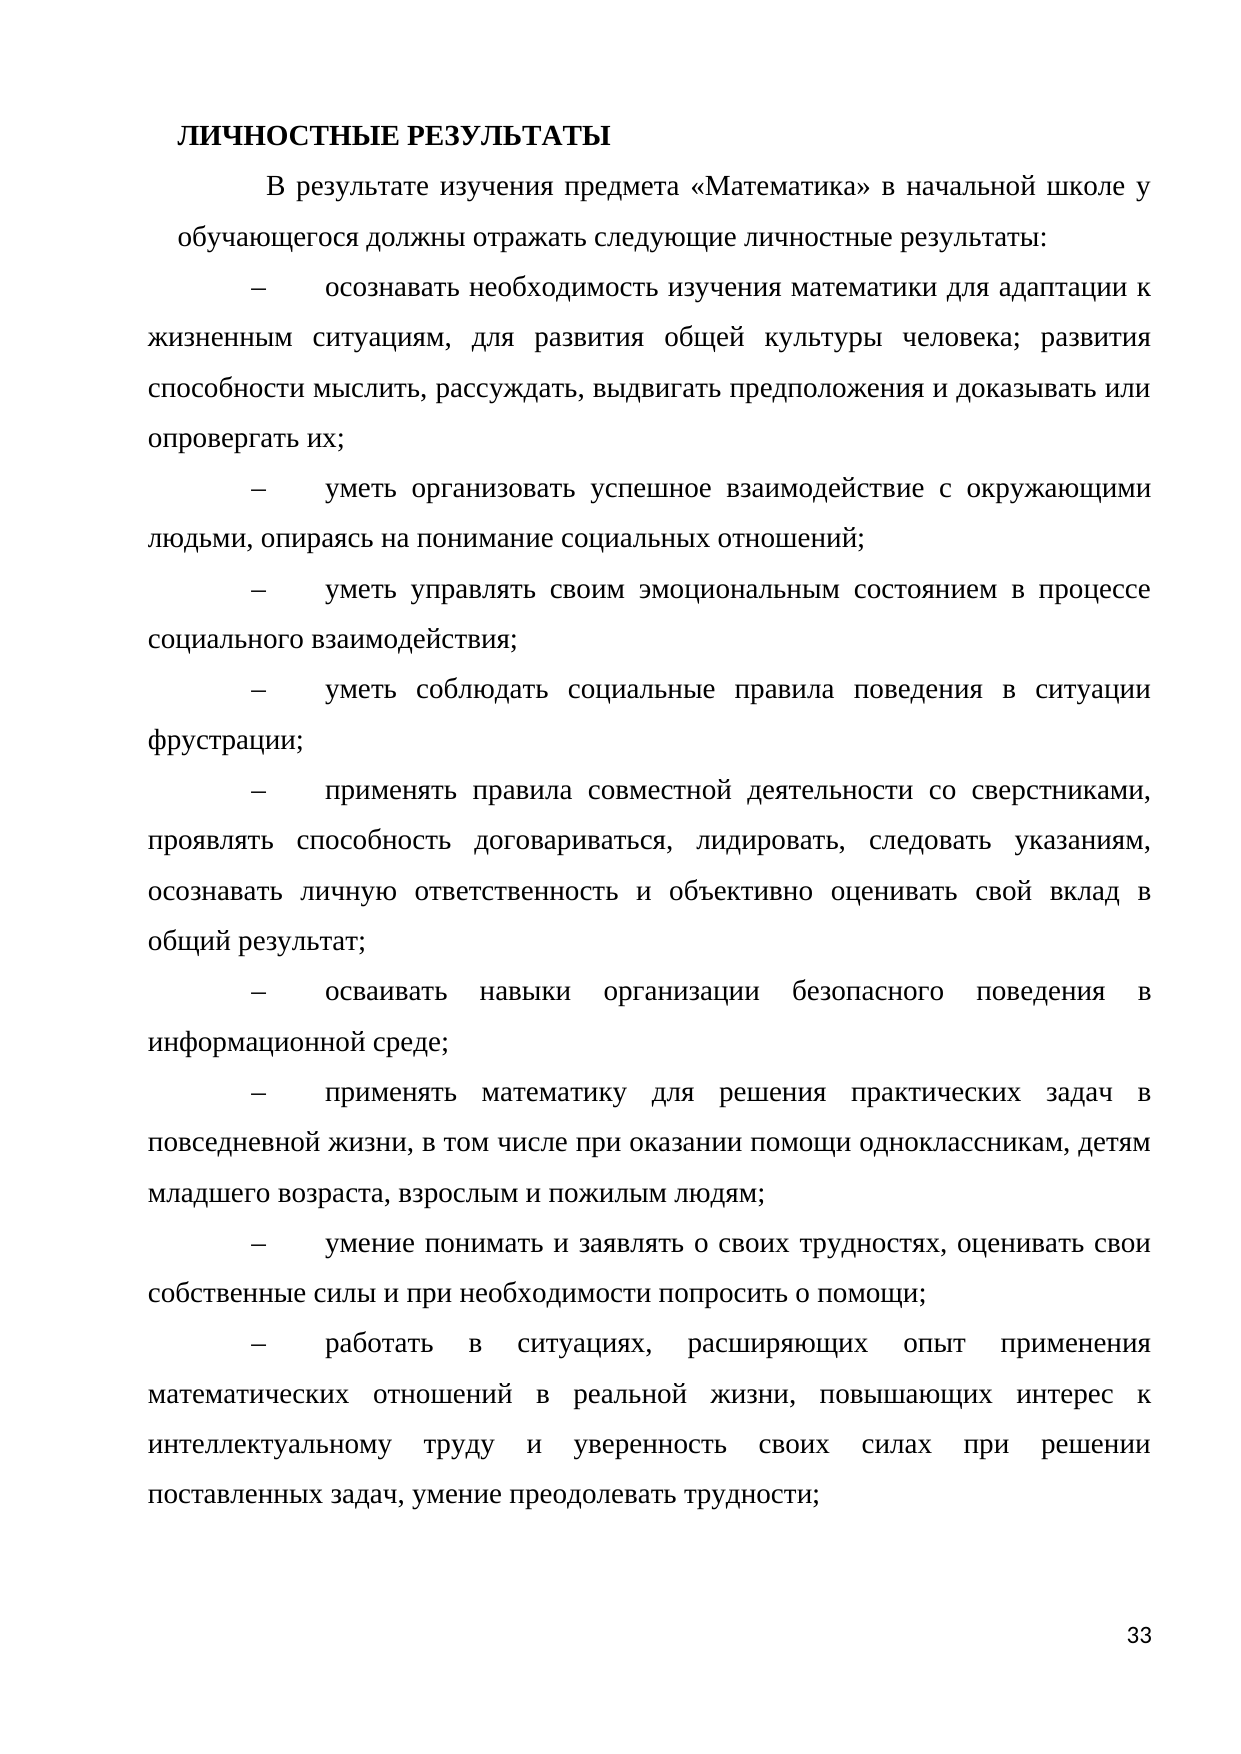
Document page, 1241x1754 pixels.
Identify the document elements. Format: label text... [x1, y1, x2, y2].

list умение понимать и заявлять о своих трудностях, оценивать свои собственные силы и при необходимости попросить о помощи; [148, 1225, 1152, 1309]
list осознавать необходимость изучения математики для адаптации к жизненным ситуациям, для развития общей культуры человека; развития способности мыслить, рассуждать, выдвигать предположения и доказывать или опровергать их; [148, 269, 1152, 453]
subtitle ЛИЧНОСТНЫЕ РЕЗУЛЬТАТЫ [177, 118, 1152, 152]
text В результате изучения предмета «Математика» в начальной школе у обучающегося должны отражать следующие личностные результаты: [177, 168, 1152, 252]
list осваивать навыки организации безопасного поведения в информационной среде; [148, 973, 1152, 1057]
list уметь организовать успешное взаимодействие с окружающими людьми, опираясь на понимание социальных отношений; [148, 470, 1152, 554]
list применять математику для решения практических задач в повседневной жизни, в том числе при оказании помощи одноклассникам, детям младшего возраста, взрослым и пожилым людям; [148, 1074, 1152, 1208]
list применять правила совместной деятельности со сверстниками, проявлять способность договариваться, лидировать, следовать указаниям, осознавать личную ответственность и объективно оценивать свой вклад в общий результат; [148, 772, 1152, 957]
list уметь управлять своим эмоциональным состоянием в процессе социального взаимодействия; [148, 571, 1152, 655]
list работать в ситуациях, расширяющих опыт применения математических отношений в реальной жизни, повышающих интерес к интеллектуальному труду и уверенность своих силах при решении поставленных задач, умение преодолевать трудности; [148, 1326, 1152, 1510]
list уметь соблюдать социальные правила поведения в ситуации фрустрации; [148, 672, 1152, 755]
